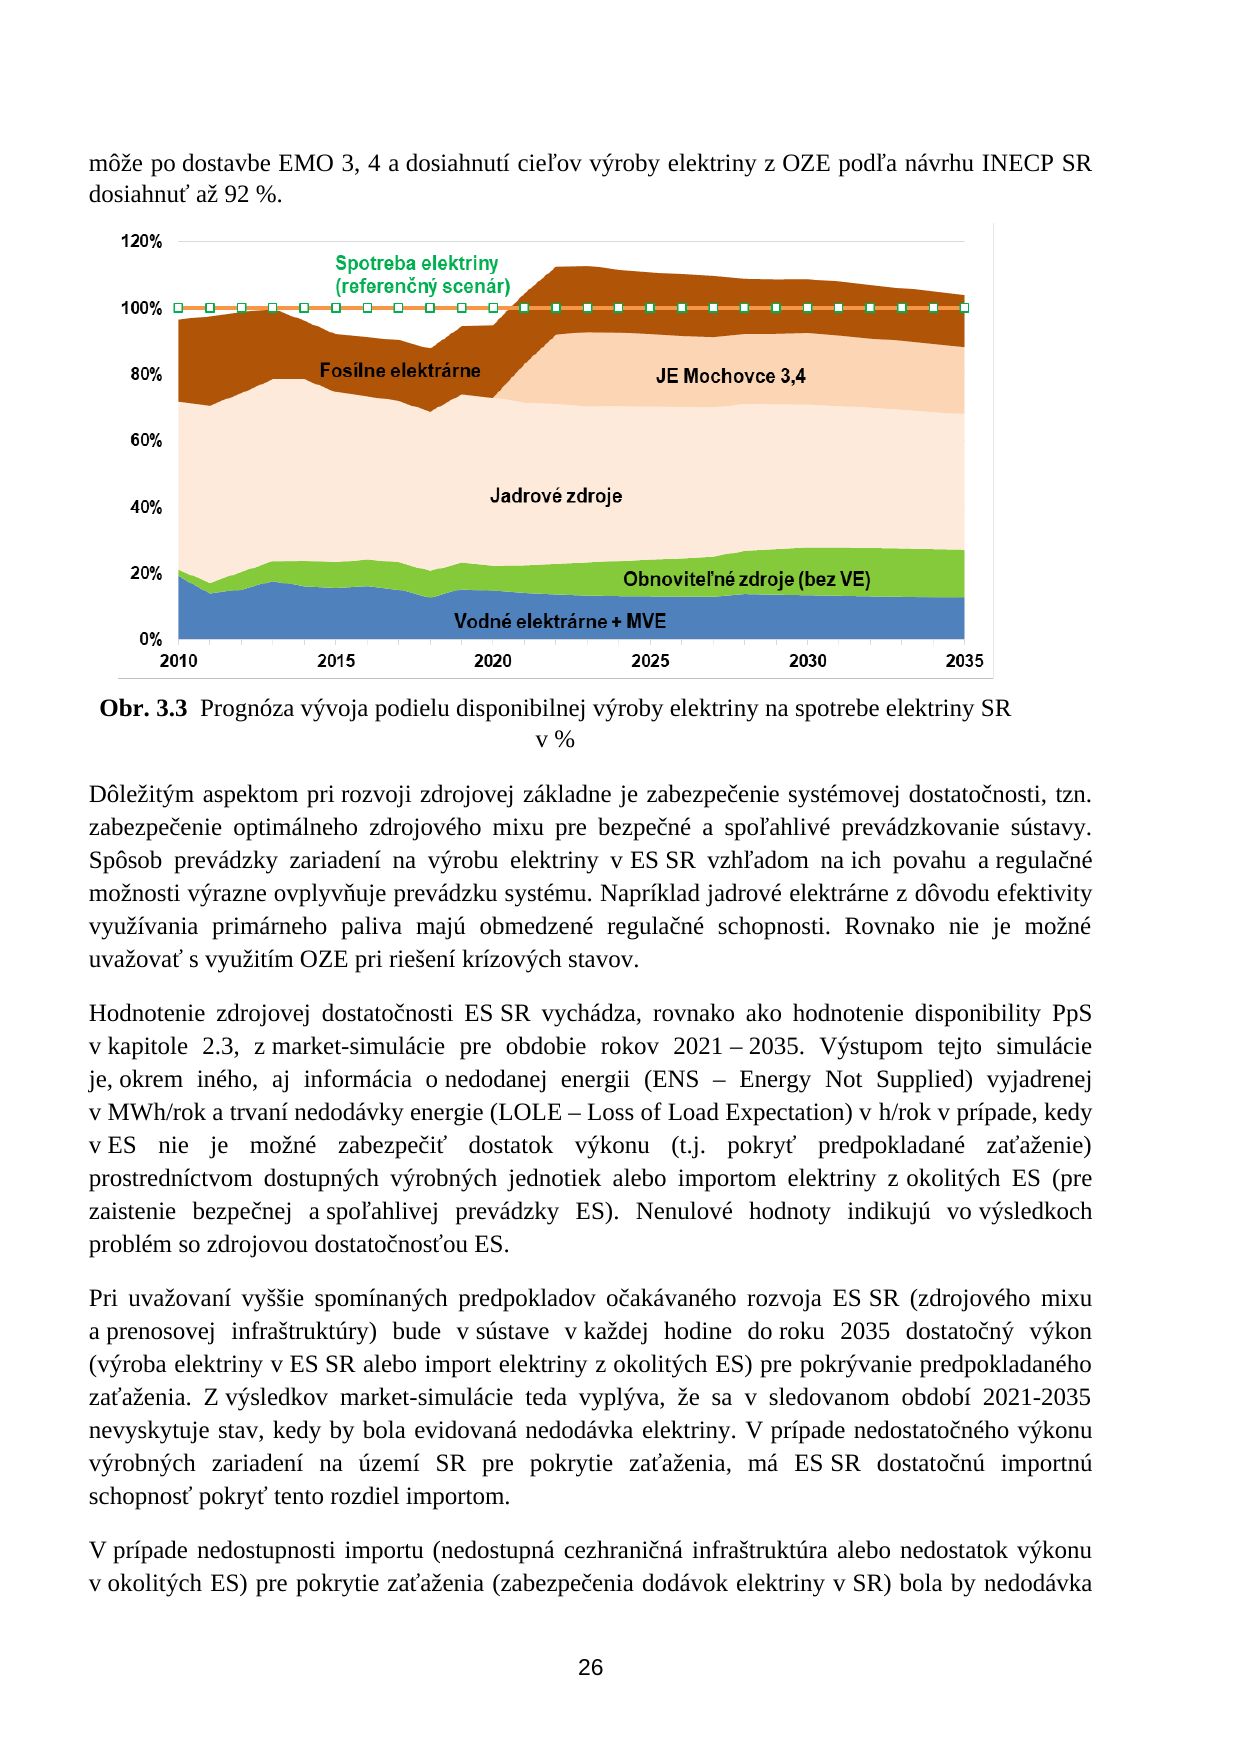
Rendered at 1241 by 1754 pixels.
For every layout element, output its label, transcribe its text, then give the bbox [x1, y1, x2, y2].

text Hodnotenie zdrojovej dostatočnosti ES SR vychádza, rovnako ako hodnotenie disponibility PpS v kapitole 2.3, z market-simulácie pre obdobie rokov 2021 – 2035. Výstupom tejto simulácie je, okrem iného, aj informácia o nedodanej energii (ENS – Energy Not Supplied) vyjadrenej v MWh/rok a trvaní nedodávky energie (LOLE – Loss of Load Expectation) v h/rok v prípade, kedy v ES nie je možné zabezpečiť dostatok výkonu (t.j. pokryť predpokladané zaťaženie) prostredníctvom dostupných výrobných jednotiek alebo importom elektriny z okolitých ES (pre zaistenie bezpečnej a spoľahlivej prevádzky ES). Nenulové hodnoty indikujú vo výsledkoch problém so zdrojovou dostatočnosťou ES. [89, 998, 1092, 1258]
text Pri uvažovaní vyššie spomínaných predpokladov očakávaného rozvoja ES SR (zdrojového mixu a prenosovej infraštruktúry) bude v sústave v každej hodine do roku 2035 dostatočný výkon (výroba elektriny v ES SR alebo import elektriny z okolitých ES) pre pokrývanie predpokladaného zaťaženia. Z výsledkov market-simulácie teda vyplýva, že sa v sledovanom období 2021-2035 nevyskytuje stav, kedy by bola evidovaná nedodávka elektriny. V prípade nedostatočného výkonu výrobných zariadení na území SR pre pokrytie zaťaženia, má ES SR dostatočnú importnú schopnosť pokryť tento rozdiel importom. [89, 1283, 1092, 1510]
table_cell Obr. 3.3 Prognóza vývoja podielu disponibilnej výroby elektriny na spotrebe elektriny SR v % [83, 693, 1028, 766]
picture [117, 222, 994, 679]
text Dôležitým aspektom pri rozvoji zdrojovej základne je zabezpečenie systémovej dostatočnosti, tzn. zabezpečenie optimálneho zdrojového mixu pre bezpečné a spoľahlivé prevádzkovanie sústavy. Spôsob prevádzky zariadení na výrobu elektriny v ES SR vzhľadom na ich povahu a regulačné možnosti výrazne ovplyvňuje prevádzku systému. Napríklad jadrové elektrárne z dôvodu efektivity využívania primárneho paliva majú obmedzené regulačné schopnosti. Rovnako nie je možné uvažovať s využitím OZE pri riešení krízových stavov. [89, 779, 1092, 973]
table_header [83, 222, 1028, 693]
